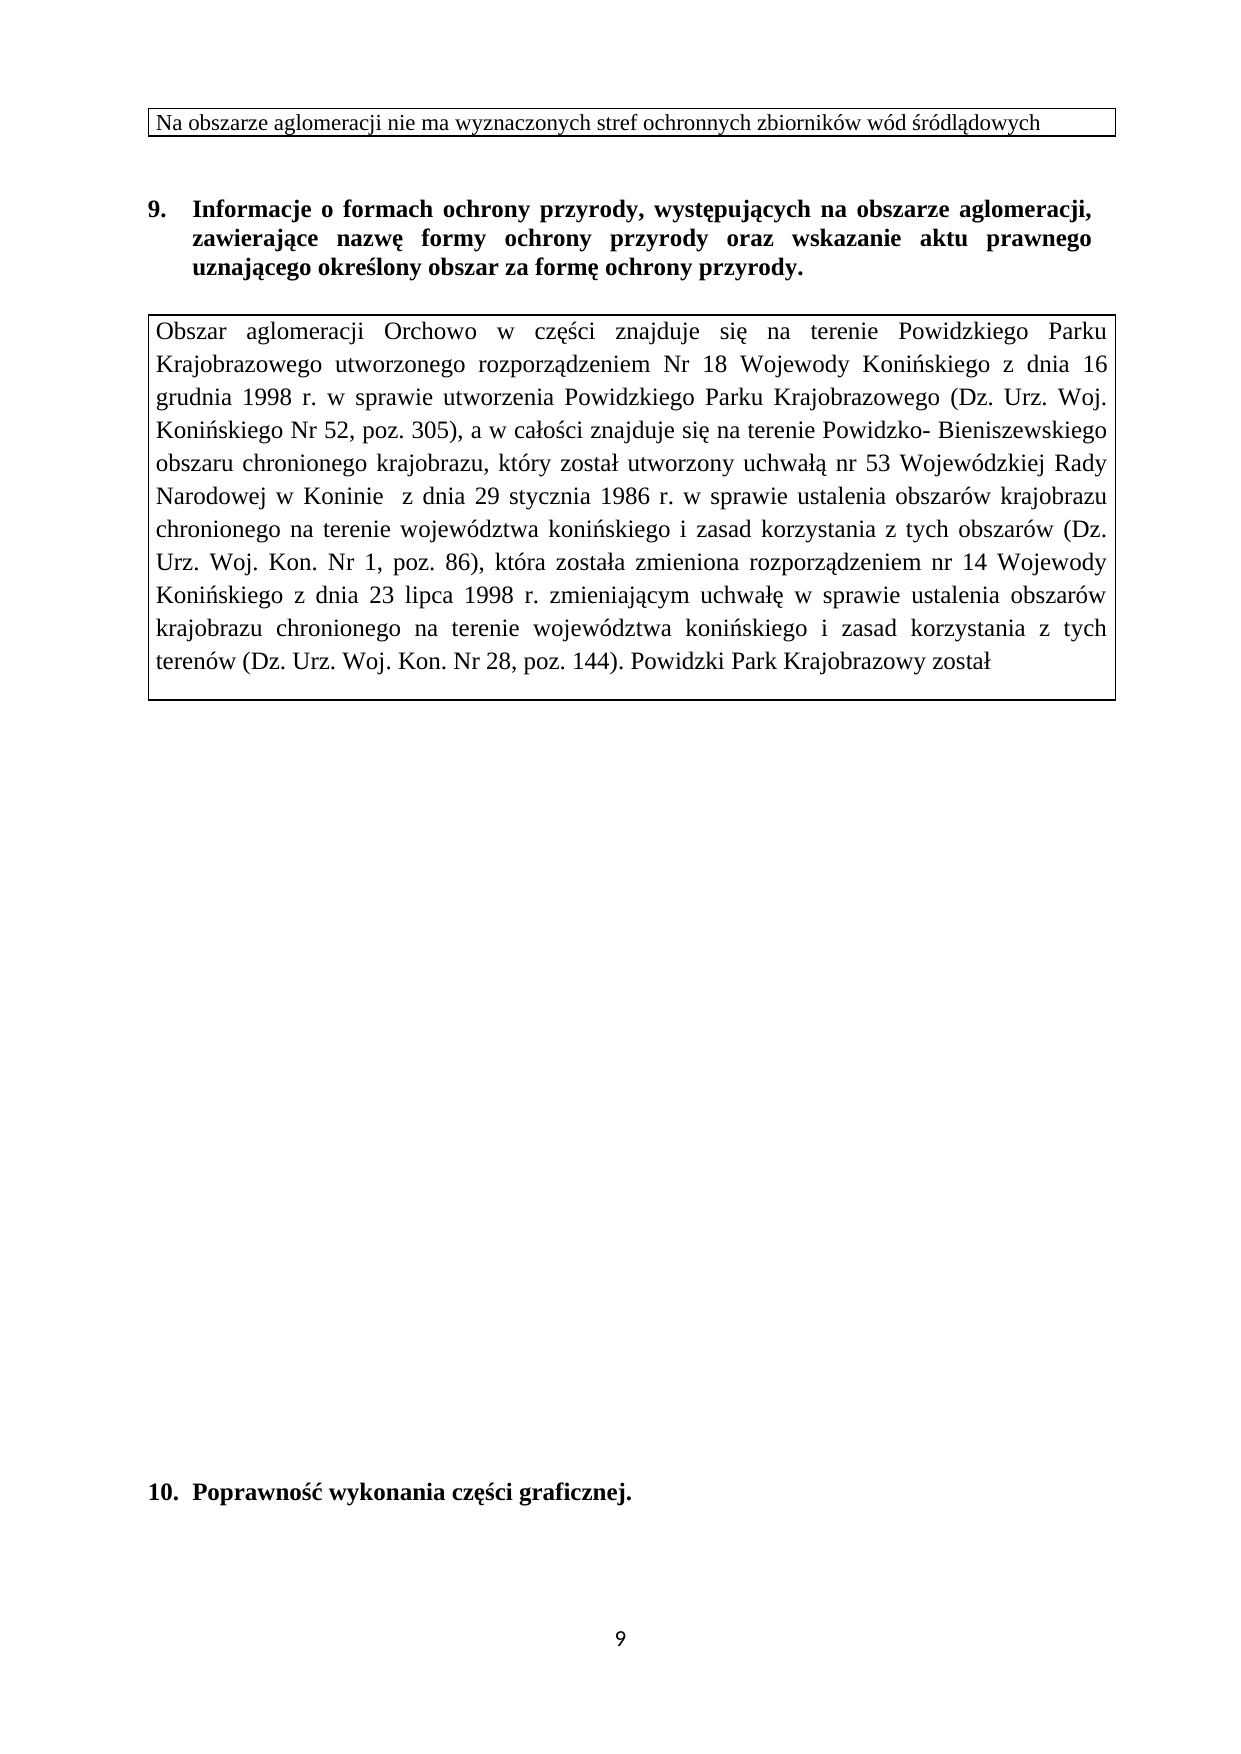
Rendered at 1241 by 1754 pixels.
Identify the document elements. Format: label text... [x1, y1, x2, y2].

table_header Na obszarze aglomeracji nie ma wyznaczonych stref ochronnych zbiorników wód śródlądowych [149, 109, 1115, 135]
list Informacje o formach ochrony przyrody, występujących na obszarze aglomeracji, zawierające nazwę formy ochrony przyrody oraz wskazanie aktu prawnego uznającego określony obszar za formę ochrony przyrody. [148, 194, 1093, 281]
list Poprawność wykonania części graficznej. [148, 1477, 1093, 1506]
table_header Obszar aglomeracji Orchowo w części znajduje się na terenie Powidzkiego Parku Krajobrazowego utworzonego rozporządzeniem Nr 18 Wojewody Konińskiego z dnia 16 grudnia 1998 r. w sprawie utworzenia Powidzkiego Parku Krajobrazowego (Dz. Urz. Woj. Konińskiego Nr 52, poz. 305), a w całości znajduje się na terenie Powidzko- Bieniszewskiego obszaru chronionego krajobrazu, który został utworzony uchwałą nr 53 Wojewódzkiej Rady Narodowej w Koninie z dnia 29 stycznia 1986 r. w sprawie ustalenia obszarów krajobrazu chronionego na terenie województwa konińskiego i zasad korzystania z tych obszarów (Dz. Urz. Woj. Kon. Nr 1, poz. 86), która została zmieniona rozporządzeniem nr 14 Wojewody Konińskiego z dnia 23 lipca 1998 r. zmieniającym uchwałę w sprawie ustalenia obszarów krajobrazu chronionego na terenie województwa konińskiego i zasad korzystania z tych terenów (Dz. Urz. Woj. Kon. Nr 28, poz. 144). Powidzki Park Krajobrazowy został [149, 316, 1115, 699]
